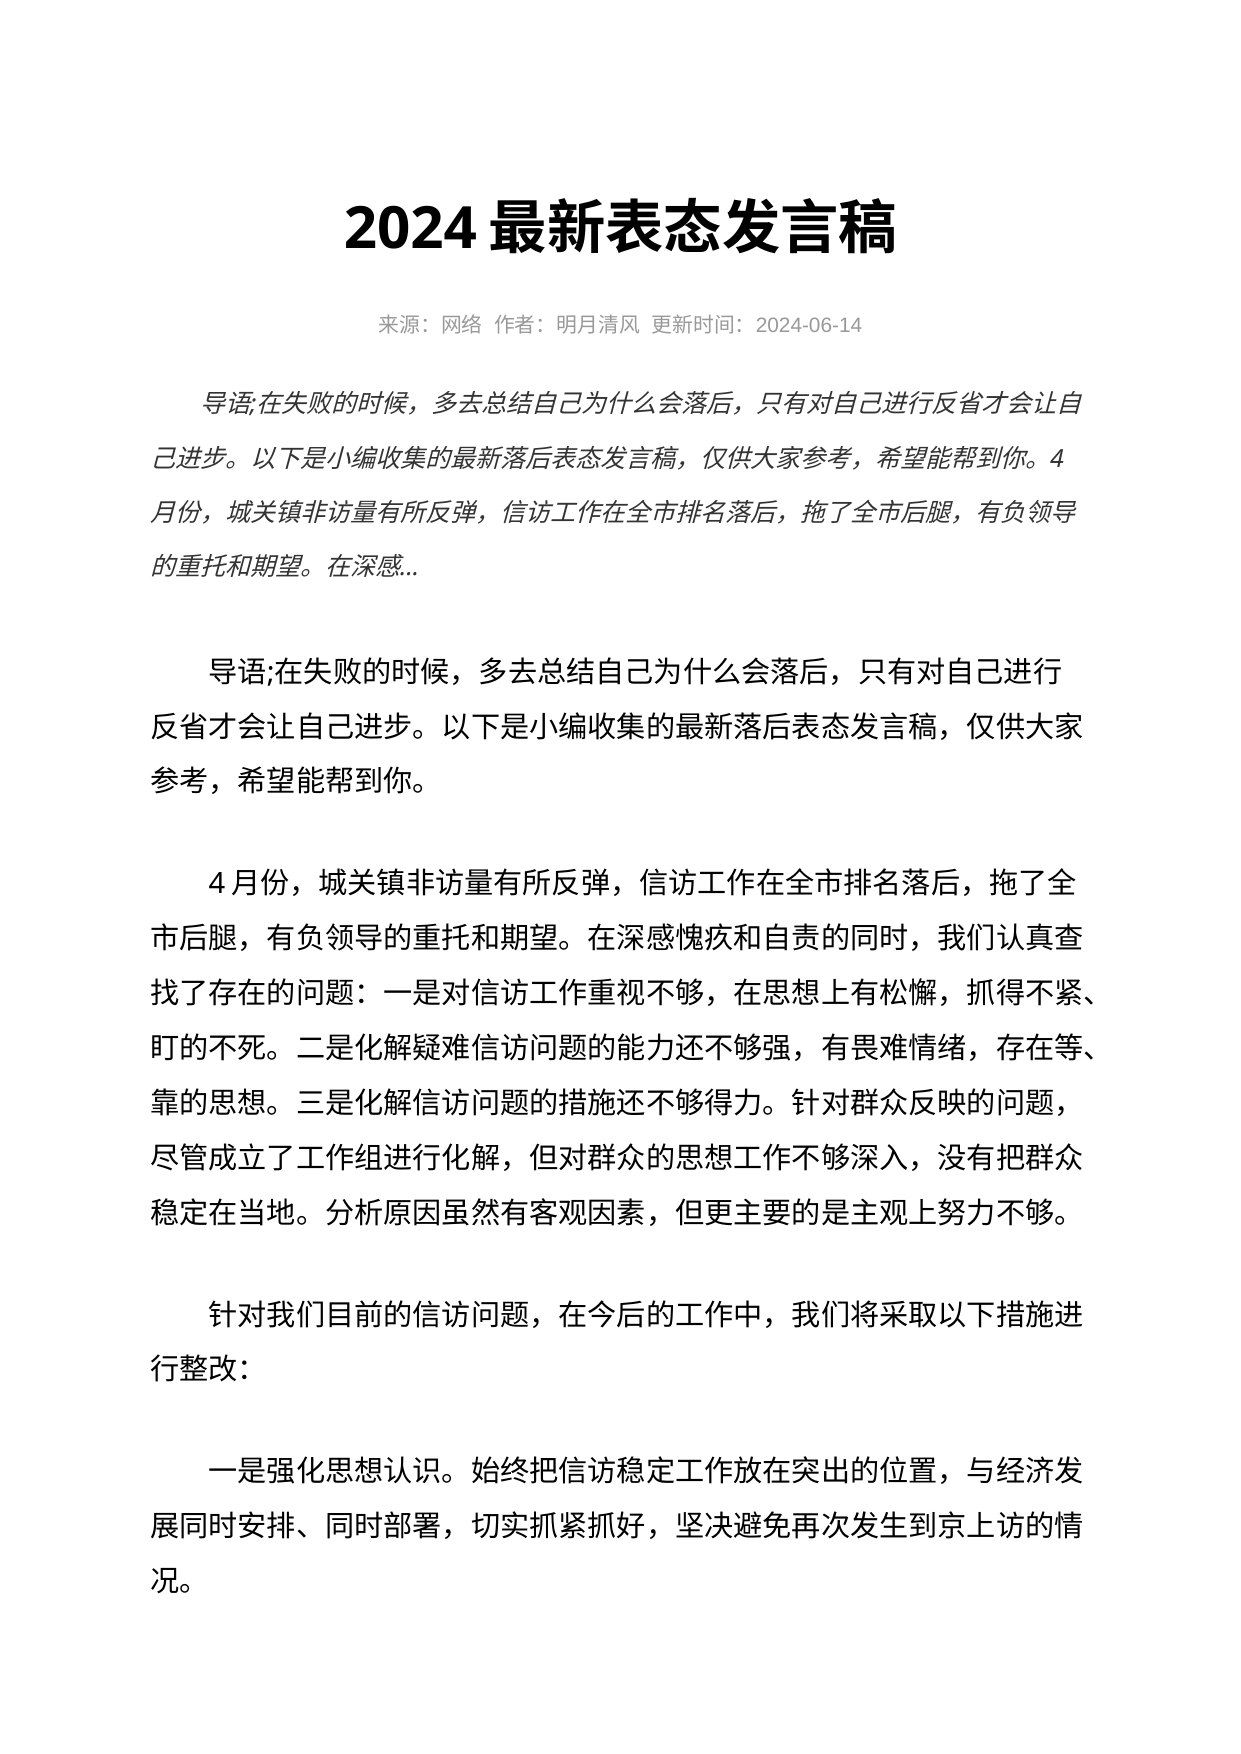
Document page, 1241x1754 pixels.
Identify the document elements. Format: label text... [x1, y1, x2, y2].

text 一是强化思想认识。始终把信访稳定工作放在突出的位置，与经济发展同时安排、同时部署，切实抓紧抓好，坚决避免再次发生到京上访的情况。 [150, 1448, 1090, 1600]
text 导语;在失败的时候，多去总结自己为什么会落后，只有对自己进行反省才会让自己进步。以下是小编收集的最新落后表态发言稿，仅供大家参考，希望能帮到你。4月份，城关镇非访量有所反弹，信访工作在全市排名落后，拖了全市后腿，有负领导的重托和期望。在深感... [150, 384, 1090, 583]
text 4月份，城关镇非访量有所反弹，信访工作在全市排名落后，拖了全市后腿，有负领导的重托和期望。在深感愧疚和自责的同时，我们认真查找了存在的问题：一是对信访工作重视不够，在思想上有松懈，抓得不紧、盯的不死。二是化解疑难信访问题的能力还不够强，有畏难情绪，存在等、靠的思想。三是化解信访问题的措施还不够得力。针对群众反映的问题，尽管成立了工作组进行化解，但对群众的思想工作不够深入，没有把群众稳定在当地。分析原因虽然有客观因素，但更主要的是主观上努力不够。 [150, 860, 1090, 1232]
text 来源：网络 作者：明月清风 更新时间：2024-06-14 [150, 313, 1090, 337]
text 导语;在失败的时候，多去总结自己为什么会落后，只有对自己进行反省才会让自己进步。以下是小编收集的最新落后表态发言稿，仅供大家参考，希望能帮到你。 [150, 648, 1090, 800]
text 针对我们目前的信访问题，在今后的工作中，我们将采取以下措施进行整改： [150, 1291, 1090, 1388]
subtitle 2024最新表态发言稿 [150, 181, 1090, 266]
